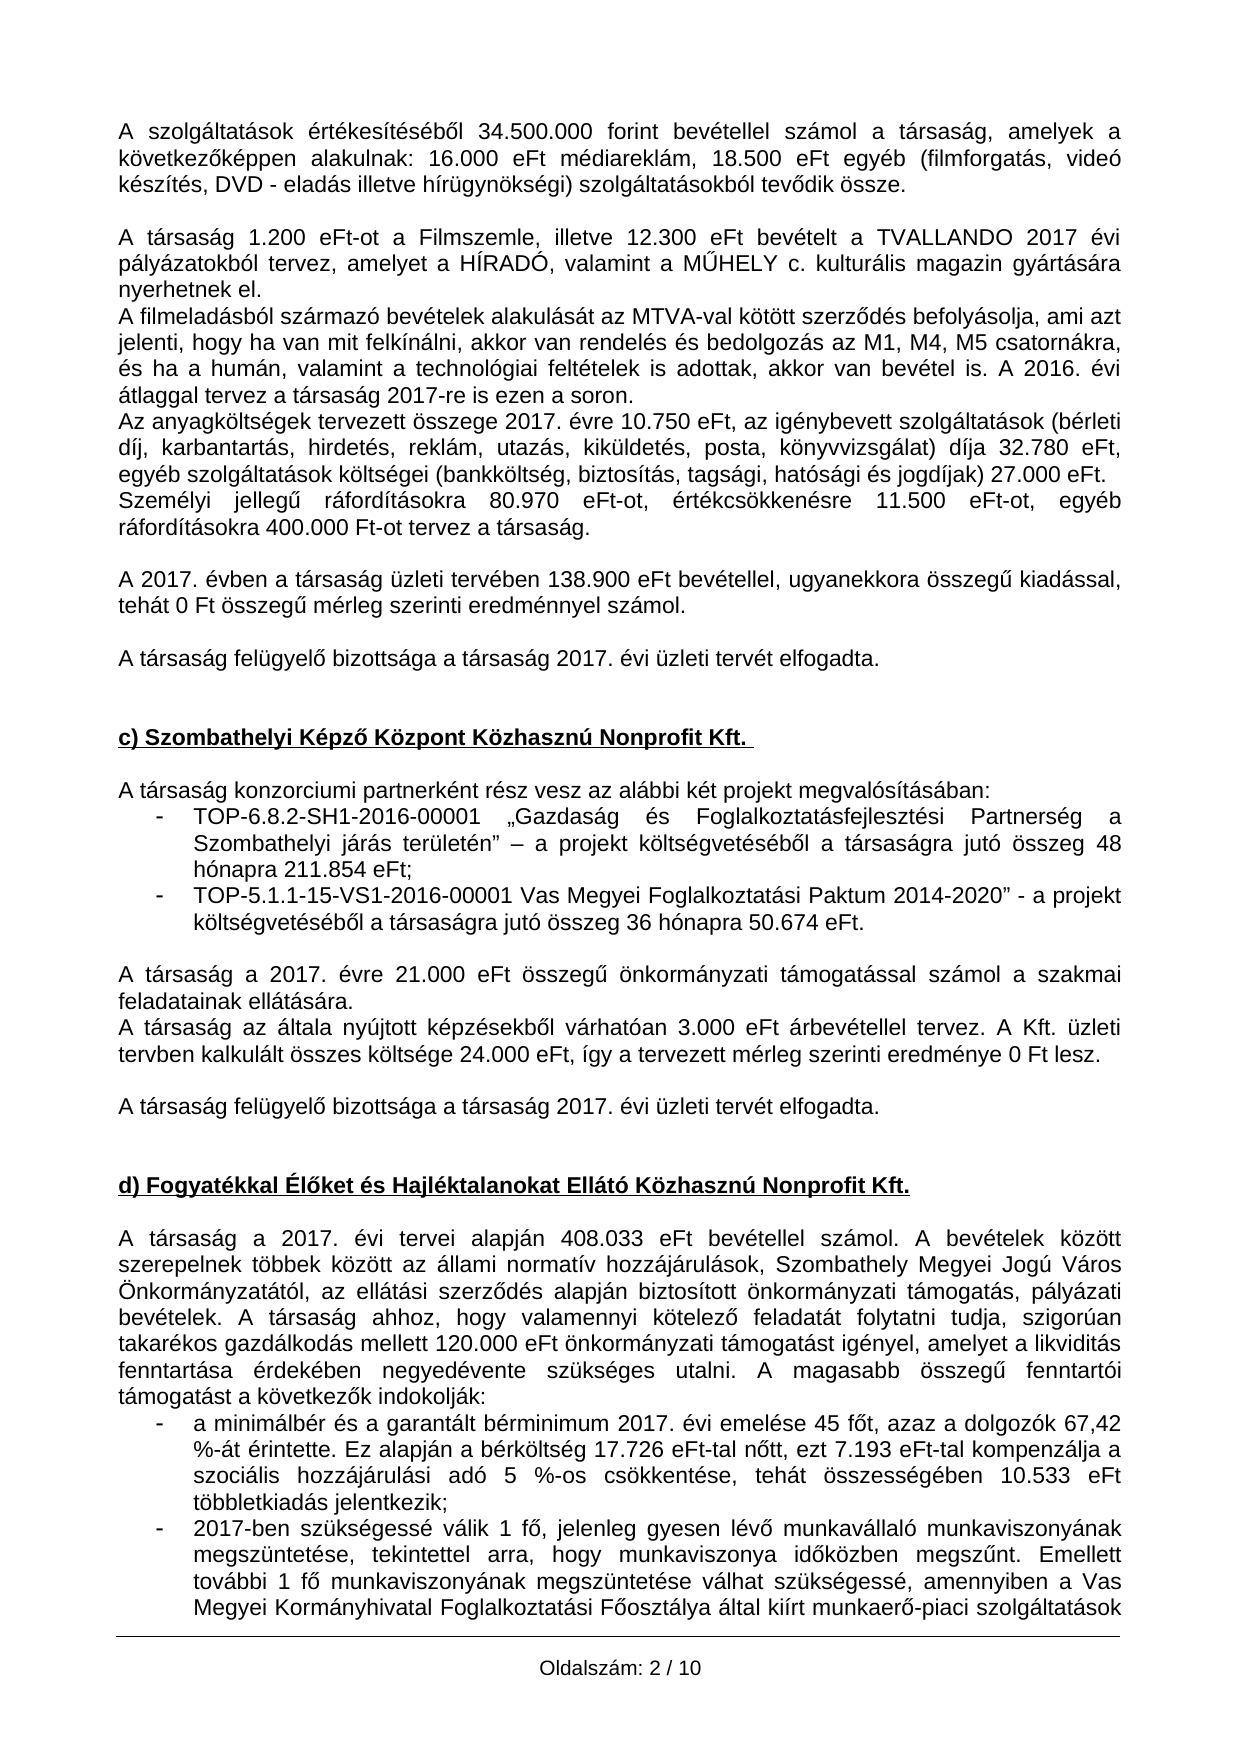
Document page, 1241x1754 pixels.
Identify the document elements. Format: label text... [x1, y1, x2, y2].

list TOP-6.8.2-SH1-2016-00001 „Gazdaság és Foglalkoztatásfejlesztési Partnerség a Szombathelyi járás területén” – a projekt költségvetéséből a társaságra jutó összeg 48 hónapra 211.854 eFt; [156, 803, 1122, 882]
text A szolgáltatások értékesítéséből 34.500.000 forint bevétellel számol a társaság, amelyek a következőképpen alakulnak: 16.000 eFt médiareklám, 18.500 eFt egyéb (filmforgatás, videó készítés, DVD - eladás illetve hírügynökségi) szolgáltatásokból tevődik össze. [118, 118, 1122, 197]
text c) Szombathelyi Képző Központ Közhasznú Nonprofit Kft. [118, 724, 1122, 751]
text d) Fogyatékkal Élőket és Hajléktalanokat Ellátó Közhasznú Nonprofit Kft. [118, 1172, 1122, 1199]
list TOP-5.1.1-15-VS1-2016-00001 Vas Megyei Foglalkoztatási Paktum 2014-2020” - a projekt költségvetéséből a társaságra jutó összeg 36 hónapra 50.674 eFt. [156, 882, 1122, 935]
text A társaság felügyelő bizottsága a társaság 2017. évi üzleti tervét elfogadta. [118, 1093, 1122, 1119]
list a minimálbér és a garantált bérminimum 2017. évi emelése 45 főt, azaz a dolgozók 67,42 %-át érintette. Ez alapján a bérköltség 17.726 eFt-tal nőtt, ezt 7.193 eFt-tal kompenzálja a szociális hozzájárulási adó 5 %-os csökkentése, tehát összességében 10.533 eFt többletkiadás jelentkezik; [156, 1409, 1122, 1515]
text A társaság konzorciumi partnerként rész vesz az alábbi két projekt megvalósításában: [118, 777, 1122, 803]
text A 2017. évben a társaság üzleti tervében 138.900 eFt bevétellel, ugyanekkora összegű kiadással, tehát 0 Ft összegű mérleg szerinti eredménnyel számol. [118, 566, 1122, 619]
text A társaság az általa nyújtott képzésekből várhatóan 3.000 eFt árbevétellel tervez. A Kft. üzleti tervben kalkulált összes költsége 24.000 eFt, így a tervezett mérleg szerinti eredménye 0 Ft lesz. [118, 1014, 1122, 1067]
text A filmeladásból származó bevételek alakulását az MTVA-val kötött szerződés befolyásolja, ami azt jelenti, hogy ha van mit felkínálni, akkor van rendelés és bedolgozás az M1, M4, M5 csatornákra, és ha a humán, valamint a technológiai feltételek is adottak, akkor van bevétel is. A 2016. évi átlaggal tervez a társaság 2017-re is ezen a soron. [118, 303, 1122, 408]
text Az anyagköltségek tervezett összege 2017. évre 10.750 eFt, az igénybevett szolgáltatások (bérleti díj, karbantartás, hirdetés, reklám, utazás, kiküldetés, posta, könyvvizsgálat) díja 32.780 eFt, egyéb szolgáltatások költségei (bankköltség, biztosítás, tagsági, hatósági és jogdíjak) 27.000 eFt. [118, 408, 1122, 487]
text Személyi jellegű ráfordításokra 80.970 eFt-ot, értékcsökkenésre 11.500 eFt-ot, egyéb ráfordításokra 400.000 Ft-ot tervez a társaság. [118, 487, 1122, 540]
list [156, 1515, 1122, 1620]
text A társaság 1.200 eFt-ot a Filmszemle, illetve 12.300 eFt bevételt a TVALLANDO 2017 évi pályázatokból tervez, amelyet a HÍRADÓ, valamint a MŰHELY c. kulturális magazin gyártására nyerhetnek el. [118, 223, 1122, 303]
text A társaság a 2017. évre 21.000 eFt összegű önkormányzati támogatással számol a szakmai feladatainak ellátására. [118, 961, 1122, 1014]
text A társaság a 2017. évi tervei alapján 408.033 eFt bevétellel számol. A bevételek között szerepelnek többek között az állami normatív hozzájárulások, Szombathely Megyei Jogú Város Önkormányzatától, az ellátási szerződés alapján biztosított önkormányzati támogatás, pályázati bevételek. A társaság ahhoz, hogy valamennyi kötelező feladatát folytatni tudja, szigorúan takarékos gazdálkodás mellett 120.000 eFt önkormányzati támogatást igényel, amelyet a likviditás fenntartása érdekében negyedévente szükséges utalni. A magasabb összegű fenntartói támogatást a következők indokolják: [118, 1225, 1122, 1409]
text A társaság felügyelő bizottsága a társaság 2017. évi üzleti tervét elfogadta. [118, 645, 1122, 672]
